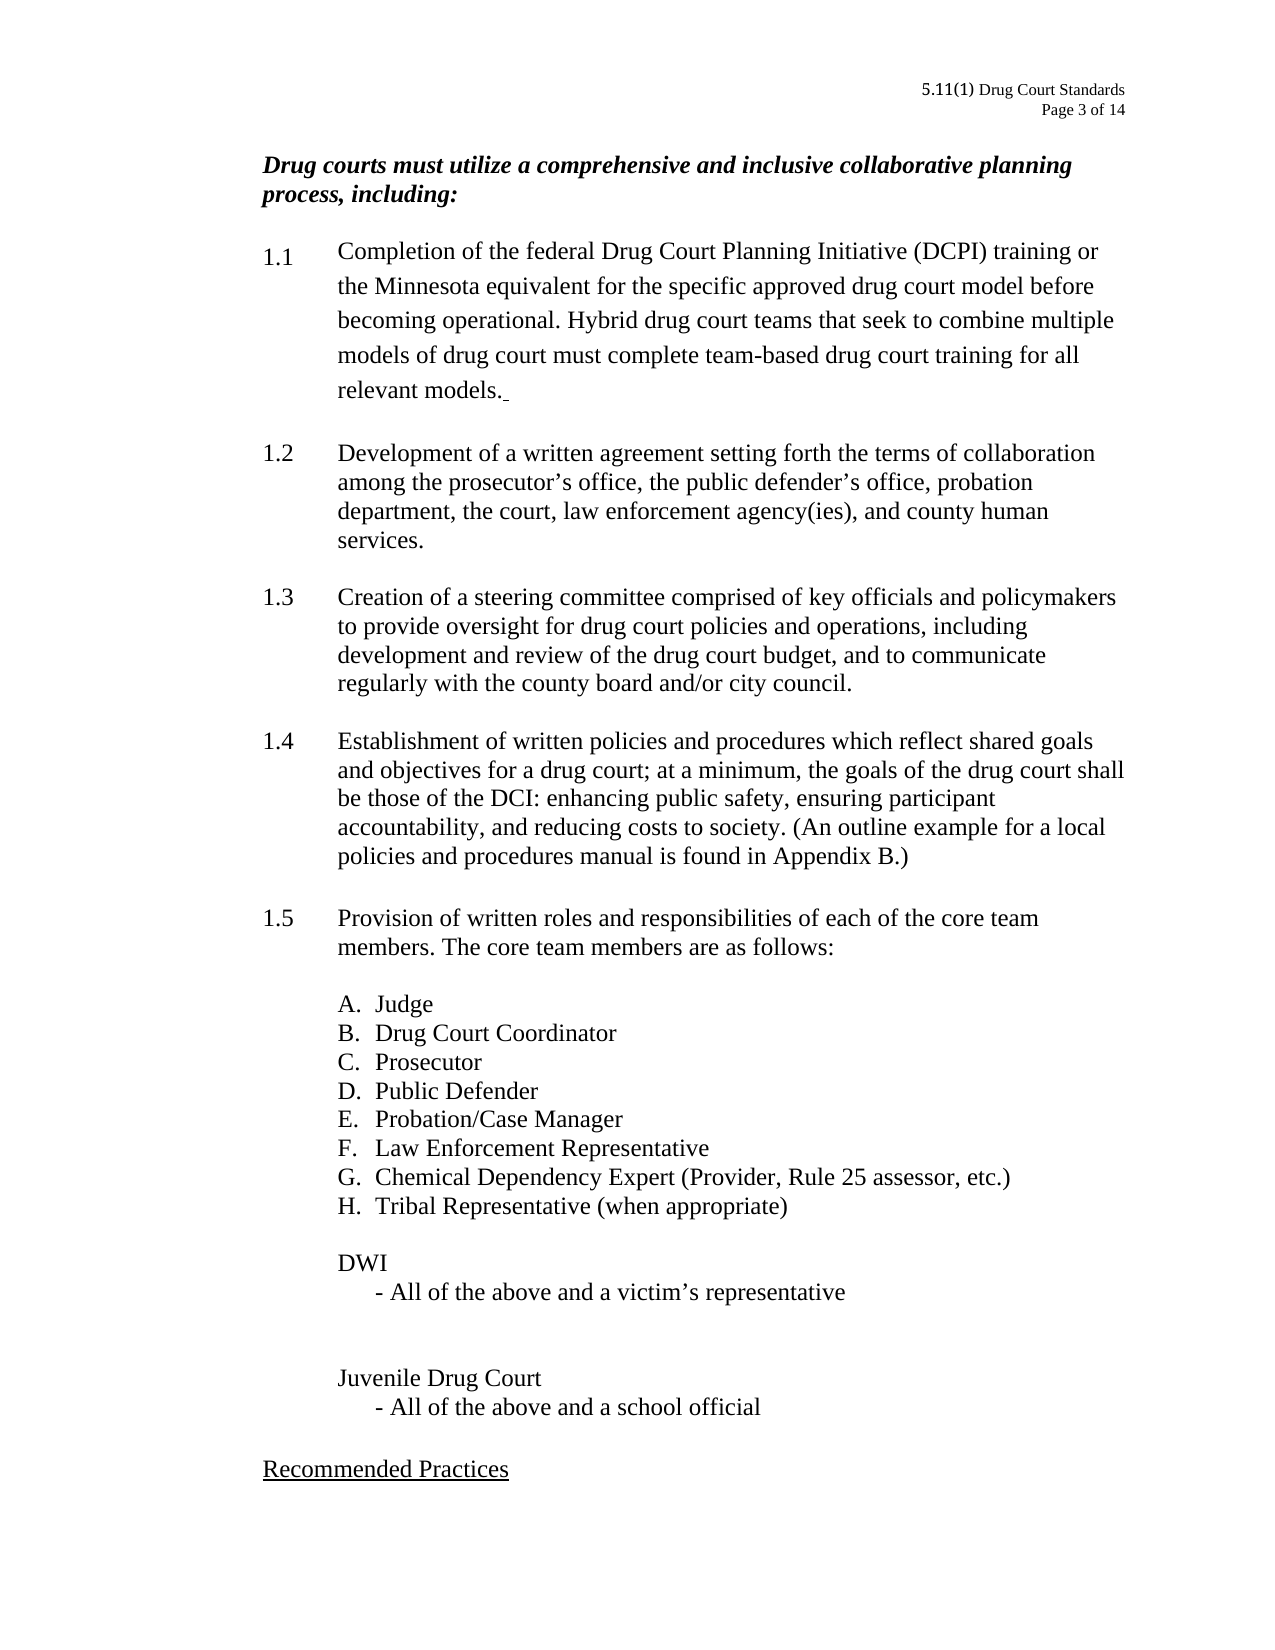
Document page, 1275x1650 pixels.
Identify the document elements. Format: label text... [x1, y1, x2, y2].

text - All of the above and a victim’s representative [300, 1277, 1125, 1306]
list Drug Court Coordinator [337, 1018, 1125, 1047]
text - All of the above and a school official [300, 1392, 1125, 1421]
list Probation/Case Manager [337, 1104, 1125, 1133]
list Law Enforcement Representative [337, 1133, 1125, 1162]
list Provision of written roles and responsibilities of each of the core team members. The core team members are as follows: [262, 903, 1125, 961]
text Recommended Practices [262, 1454, 1125, 1483]
list Chemical Dependency Expert (Provider, Rule 25 assessor, etc.) [337, 1162, 1125, 1191]
text 1.3 Creation of a steering committee comprised of key officials and policymakers to provide oversight for drug court policies and operations, including development and review of the drug court budget, and to communicate regularly with the county board and/or city council. [262, 582, 1125, 697]
list Judge [337, 989, 1125, 1018]
text DWI [262, 1248, 1125, 1277]
text Juvenile Drug Court [262, 1363, 1125, 1392]
text Drug courts must utilize a comprehensive and inclusive collaborative planning process, including: [262, 150, 1125, 207]
list Prosecutor [337, 1047, 1125, 1076]
list Establishment of written policies and procedures which reflect shared goals and objectives for a drug court; at a minimum, the goals of the drug court shall be those of the DCI: enhancing public safety, ensuring participant accountability, and reducing costs to society. (An outline example for a local policies and procedures manual is found in Appendix B.) [262, 726, 1125, 870]
list Development of a written agreement setting forth the terms of collaboration among the prosecutor’s office, the public defender’s office, probation department, the court, law enforcement agency(ies), and county human services. [262, 438, 1125, 553]
list Tribal Representative (when appropriate) [337, 1191, 1125, 1219]
list Public Defender [337, 1076, 1125, 1104]
list Completion of the federal Drug Court Planning Initiative (DCPI) training or the Minnesota equivalent for the specific approved drug court model before becoming operational. Hybrid drug court teams that seek to combine multiple models of drug court must complete team-based drug court training for all relevant models. [262, 236, 1125, 410]
